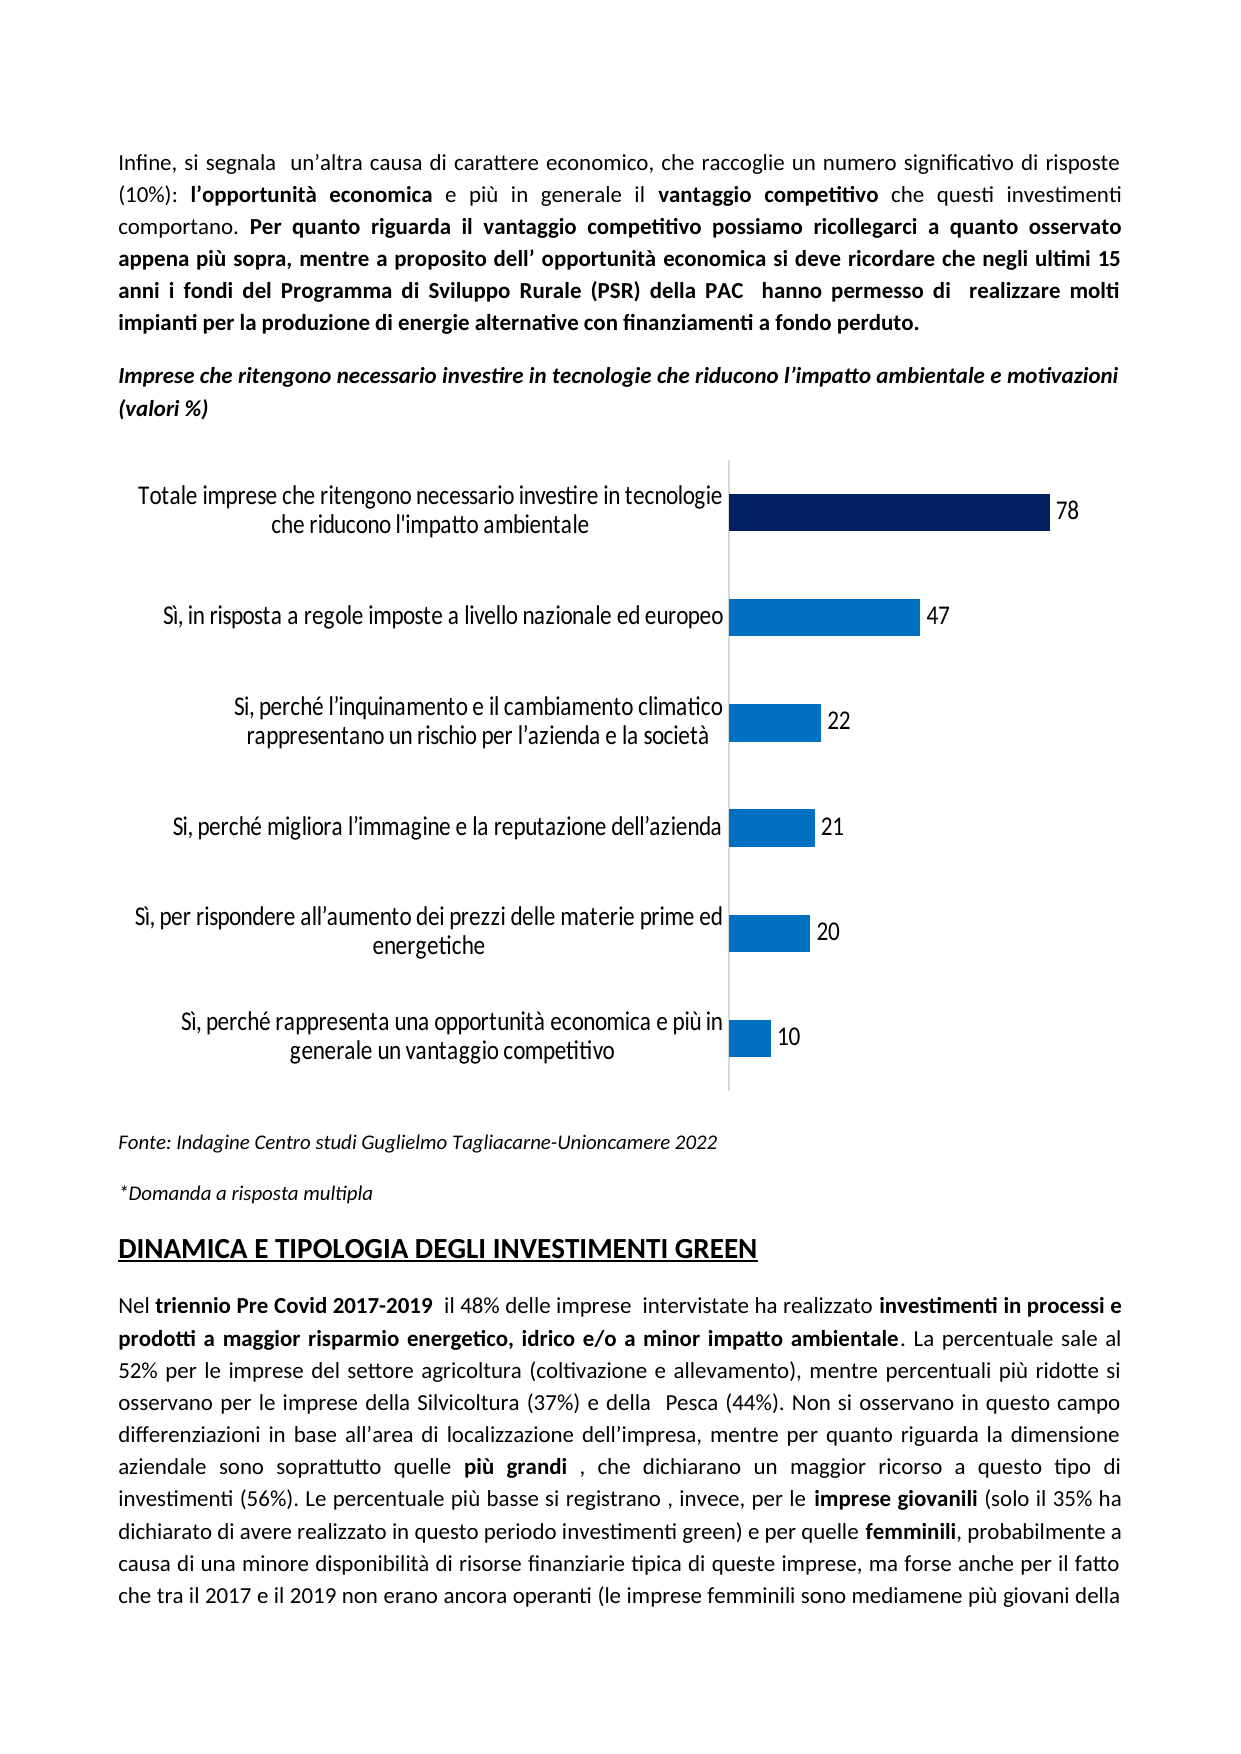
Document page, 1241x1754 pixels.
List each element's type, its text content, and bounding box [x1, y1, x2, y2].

text Fonte: Indagine Centro studi Guglielmo Tagliacarne-Unioncamere 2022 [118, 1129, 1122, 1155]
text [118, 1291, 1122, 1609]
text Imprese che ritengono necessario investire in tecnologie che riducono l’impatto ambientale e motivazioni (valori %) [118, 362, 1122, 422]
text Infine, si segnala un’altra causa di carattere economico, che raccoglie un numero significativo di risposte (10%): l’opportunità economica e più in generale il vantaggio competitivo che questi investimenti comportano. Per quanto riguarda il vantaggio competitivo possiamo ricollegarci a quanto osservato appena più sopra, mentre a proposito dell’ opportunità economica si deve ricordare che negli ultimi 15 anni i fondi del Programma di Sviluppo Rurale (PSR) della PAC hanno permesso di realizzare molti impianti per la produzione di energie alternative con finanziamenti a fondo perduto. [118, 148, 1122, 337]
text *Domanda a risposta multipla [118, 1180, 1122, 1205]
text DINAMICA E TIPOLOGIA DEGLI INVESTIMENTI GREEN [118, 1230, 1122, 1265]
